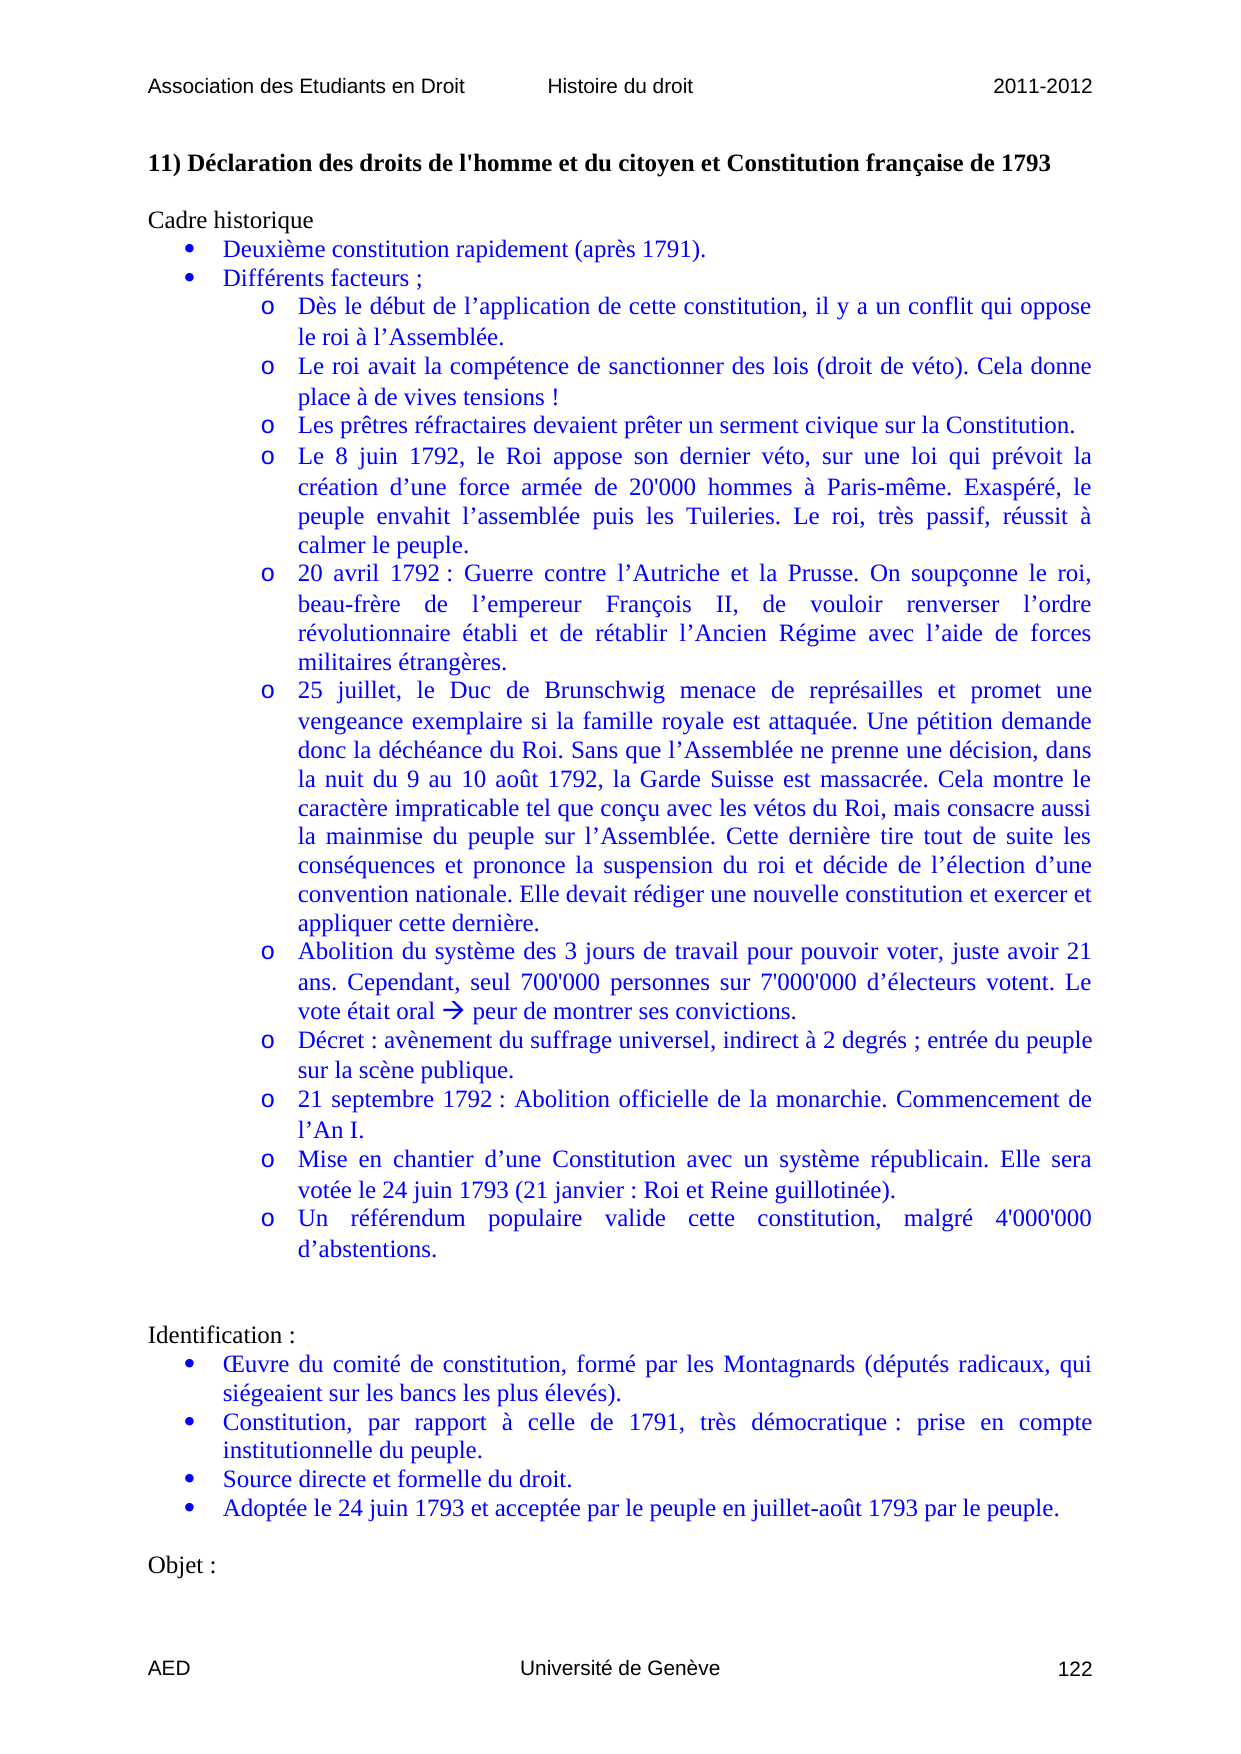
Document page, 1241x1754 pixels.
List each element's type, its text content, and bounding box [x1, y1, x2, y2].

list Le roi avait la compétence de sanctionner des lois (droit de véto). Cela donne place à de vives tensions ! [260, 351, 1093, 411]
list Décret : avènement du suffrage universel, indirect à 2 degrés ; entrée du peuple sur la scène publique. [260, 1025, 1093, 1084]
list Source directe et formelle du droit. [185, 1464, 1093, 1493]
list Dès le début de l’application de cette constitution, il y a un conflit qui oppose le roi à l’Assemblée. [260, 291, 1093, 351]
list Les prêtres réfractaires devaient prêter un serment civique sur la Constitution. [260, 411, 1093, 441]
list Différents facteurs ; [185, 263, 1093, 291]
list 20 avril 1792 : Guerre contre l’Autriche et la Prusse. On soupçonne le roi, beau-frère de l’empereur François II, de vouloir renverser l’ordre révolutionnaire établi et de rétablir l’Ancien Régime avec l’aide de forces militaires étrangères. [260, 558, 1093, 676]
list Un référendum populaire valide cette constitution, malgré 4'000'000 d’abstentions. [260, 1203, 1093, 1263]
list Le 8 juin 1792, le Roi appose son dernier véto, sur une loi qui prévoit la création d’une force armée de 20'000 hommes à Paris-même. Exaspéré, le peuple envahit l’assemblée puis les Tuileries. Le roi, très passif, réussit à calmer le peuple. [260, 441, 1093, 558]
text Cadre historique [148, 205, 1093, 234]
list Œuvre du comité de constitution, formé par les Montagnards (députés radicaux, qui siégeaient sur les bancs les plus élevés). [185, 1349, 1093, 1407]
list Constitution, par rapport à celle de 1791, très démocratique : prise en compte institutionnelle du peuple. [185, 1407, 1093, 1464]
list 21 septembre 1792 : Abolition officielle de la monarchie. Commencement de l’An I. [260, 1084, 1093, 1144]
list Adoptée le 24 juin 1793 et acceptée par le peuple en juillet-août 1793 par le peuple. [185, 1493, 1093, 1522]
text Objet : [148, 1551, 1093, 1579]
list Mise en chantier d’une Constitution avec un système républicain. Elle sera votée le 24 juin 1793 (21 janvier : Roi et Reine guillotinée). [260, 1144, 1093, 1203]
list Abolition du système des 3 jours de travail pour pouvoir voter, juste avoir 21 ans. Cependant, seul 700'000 personnes sur 7'000'000 d’électeurs votent. Le vote était oral peur de montrer ses convictions. [260, 936, 1093, 1025]
list 25 juillet, le Duc de Brunschwig menace de représailles et promet une vengeance exemplaire si la famille royale est attaquée. Une pétition demande donc la déchéance du Roi. Sans que l’Assemblée ne prenne une décision, dans la nuit du 9 au 10 août 1792, la Garde Suisse est massacrée. Cela montre le caractère impraticable tel que conçu avec les vétos du Roi, mais consacre aussi la mainmise du peuple sur l’Assemblée. Cette dernière tire tout de suite les conséquences et prononce la suspension du roi et décide de l’élection d’une convention nationale. Elle devait rédiger une nouvelle constitution et exercer et appliquer cette dernière. [260, 676, 1093, 936]
list Deuxième constitution rapidement (après 1791). [185, 234, 1093, 263]
text 11) Déclaration des droits de l'homme et du citoyen et Constitution française de 1793 [148, 148, 1093, 176]
text Identification : [148, 1321, 1093, 1349]
